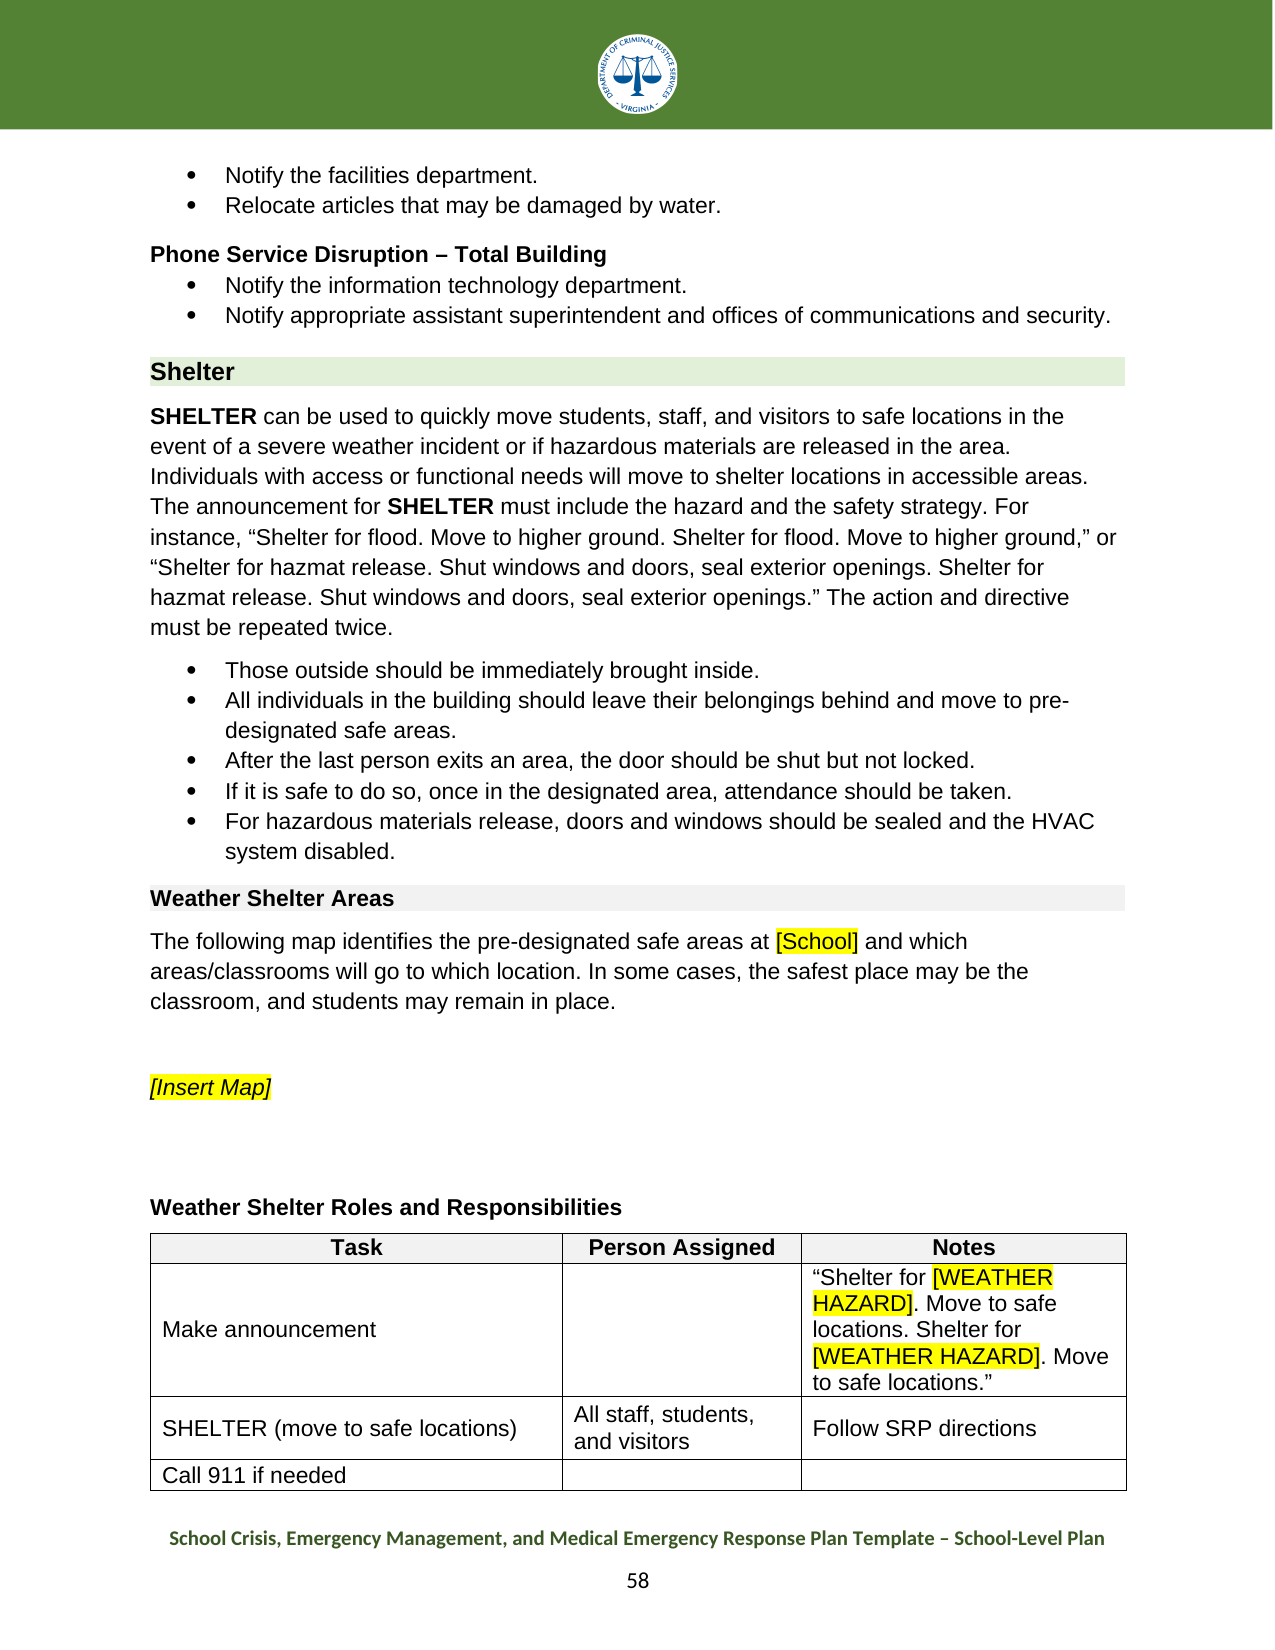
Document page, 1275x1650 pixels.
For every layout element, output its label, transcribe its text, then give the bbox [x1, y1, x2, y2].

list Notify the information technology department. [187, 272, 1125, 298]
subtitle Phone Service Disruption – Total Building [150, 241, 1125, 268]
list Notify the facilities department. [187, 162, 1125, 189]
list For hazardous materials release, doors and windows should be sealed and the HVAC system disabled. [187, 808, 1125, 864]
table_cell “Shelter for [WEATHER HAZARD]. Move to safe locations. Shelter for [WEATHER HAZARD]. Move to safe locations.” [802, 1264, 1126, 1396]
list Notify appropriate assistant superintendent and offices of communications and security. [187, 302, 1125, 328]
text SHELTER can be used to quickly move students, staff, and visitors to safe locations in the event of a severe weather incident or if hazardous materials are released in the area. Individuals with access or functional needs will move to shelter locations in accessible areas. The announcement for SHELTER must include the hazard and the safety strategy. For instance, “Shelter for flood. Move to higher ground. Shelter for flood. Move to higher ground,” or “Shelter for hazmat release. Shut windows and doors, seal exterior openings. Shelter for hazmat release. Shut windows and doors, seal exterior openings.” The action and directive must be repeated twice. [150, 403, 1125, 640]
text The following map identifies the pre-designated safe areas at [School] and which areas/classrooms will go to which location. In some cases, the safest place may be the classroom, and students may remain in place. [150, 928, 1125, 1014]
table_cell Call 911 if needed [151, 1460, 562, 1490]
table_cell [563, 1460, 801, 1490]
table_cell All staff, students, and visitors [563, 1397, 801, 1459]
table_cell [802, 1460, 1126, 1490]
title Weather Shelter Roles and Responsibilities [150, 1194, 1125, 1220]
table_cell Follow SRP directions [802, 1397, 1126, 1459]
subtitle Shelter [150, 357, 1125, 386]
list After the last person exits an area, the door should be shut but not locked. [187, 747, 1125, 774]
table_header Task [151, 1234, 562, 1263]
picture [597, 34, 678, 114]
table_header Person Assigned [563, 1234, 801, 1263]
subtitle Weather Shelter Areas [150, 885, 1125, 911]
list Those outside should be immediately brought inside. [187, 657, 1125, 683]
list All individuals in the building should leave their belongings behind and move to pre-designated safe areas. [187, 687, 1125, 743]
table_cell SHELTER (move to safe locations) [151, 1397, 562, 1459]
text [Insert Map] [150, 1073, 1125, 1100]
list Relocate articles that may be damaged by water. [187, 192, 1125, 219]
list If it is safe to do so, once in the designated area, attendance should be taken. [187, 778, 1125, 804]
table_cell Make announcement [151, 1264, 562, 1396]
table_cell [563, 1264, 801, 1396]
table_header Notes [802, 1234, 1126, 1263]
